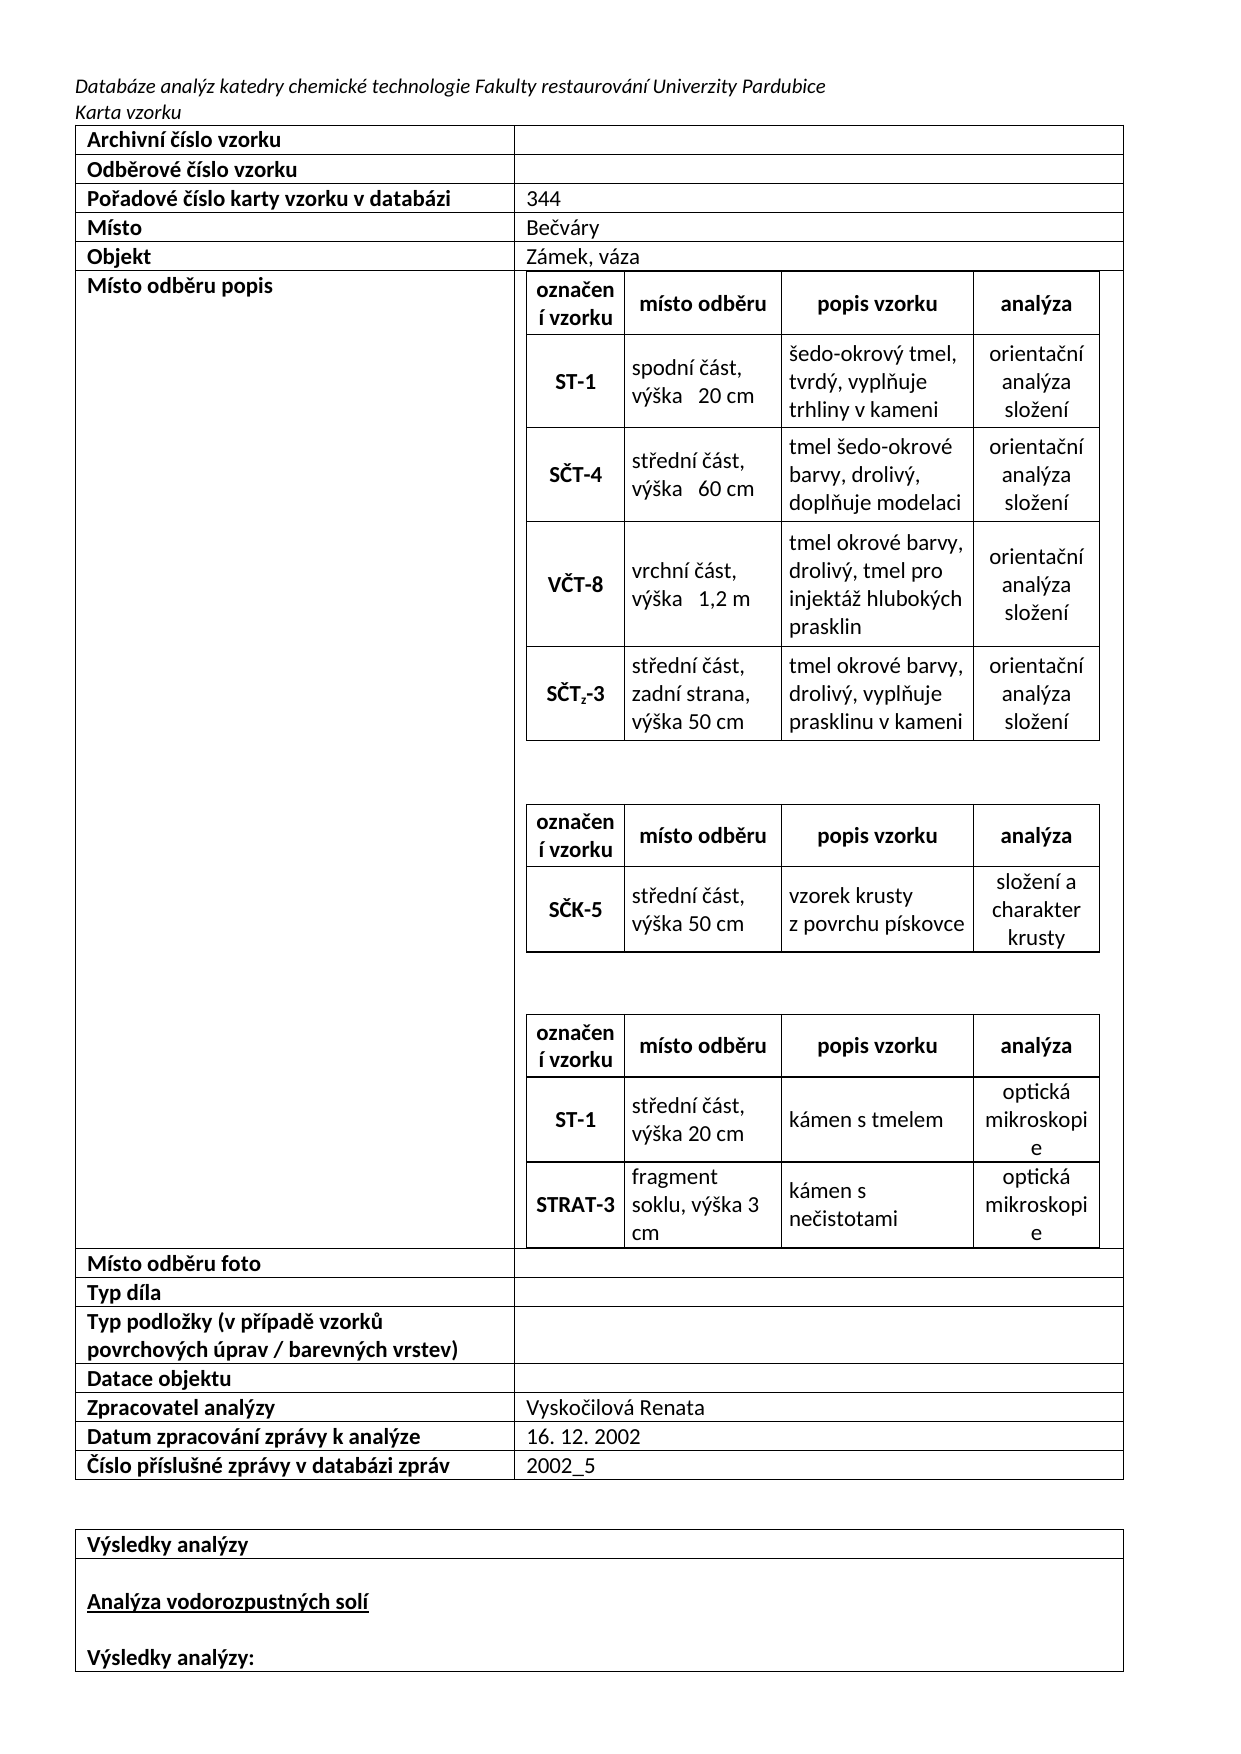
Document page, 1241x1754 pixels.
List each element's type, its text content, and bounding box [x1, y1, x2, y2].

table_cell [515, 1364, 1123, 1392]
table_cell Objekt [76, 242, 514, 270]
table_cell 344 [515, 184, 1123, 212]
table_cell Pořadové číslo karty vzorku v databázi [76, 184, 514, 212]
table_cell Místo odběru popis [76, 271, 514, 1248]
table_cell 16. 12. 2002 [515, 1422, 1123, 1450]
table_cell Místo odběru foto [76, 1249, 514, 1277]
table_header [515, 126, 1123, 154]
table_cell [76, 1559, 1123, 1671]
table_cell [515, 1278, 1123, 1306]
table_cell Zpracovatel analýzy [76, 1393, 514, 1421]
table_cell Zámek, váza [515, 242, 1123, 270]
table_cell Odběrové číslo vzorku [76, 155, 514, 183]
table_cell Datum zpracování zprávy k analýze [76, 1422, 514, 1450]
table_header Archivní číslo vzorku [76, 126, 514, 154]
table_cell [515, 1307, 1123, 1363]
table_header Výsledky analýzy [76, 1530, 1123, 1558]
table_cell [515, 271, 1123, 1248]
table_cell Číslo příslušné zprávy v databázi zpráv [76, 1451, 514, 1479]
table_cell Místo [76, 213, 514, 241]
table_cell 2002_5 [515, 1451, 1123, 1479]
table_cell Typ díla [76, 1278, 514, 1306]
table_cell Bečváry [515, 213, 1123, 241]
table_cell Typ podložky (v případě vzorků povrchových úprav / barevných vrstev) [76, 1307, 514, 1363]
table_cell [515, 1249, 1123, 1277]
table_cell [515, 155, 1123, 183]
table_cell Vyskočilová Renata [515, 1393, 1123, 1421]
table_cell Datace objektu [76, 1364, 514, 1392]
